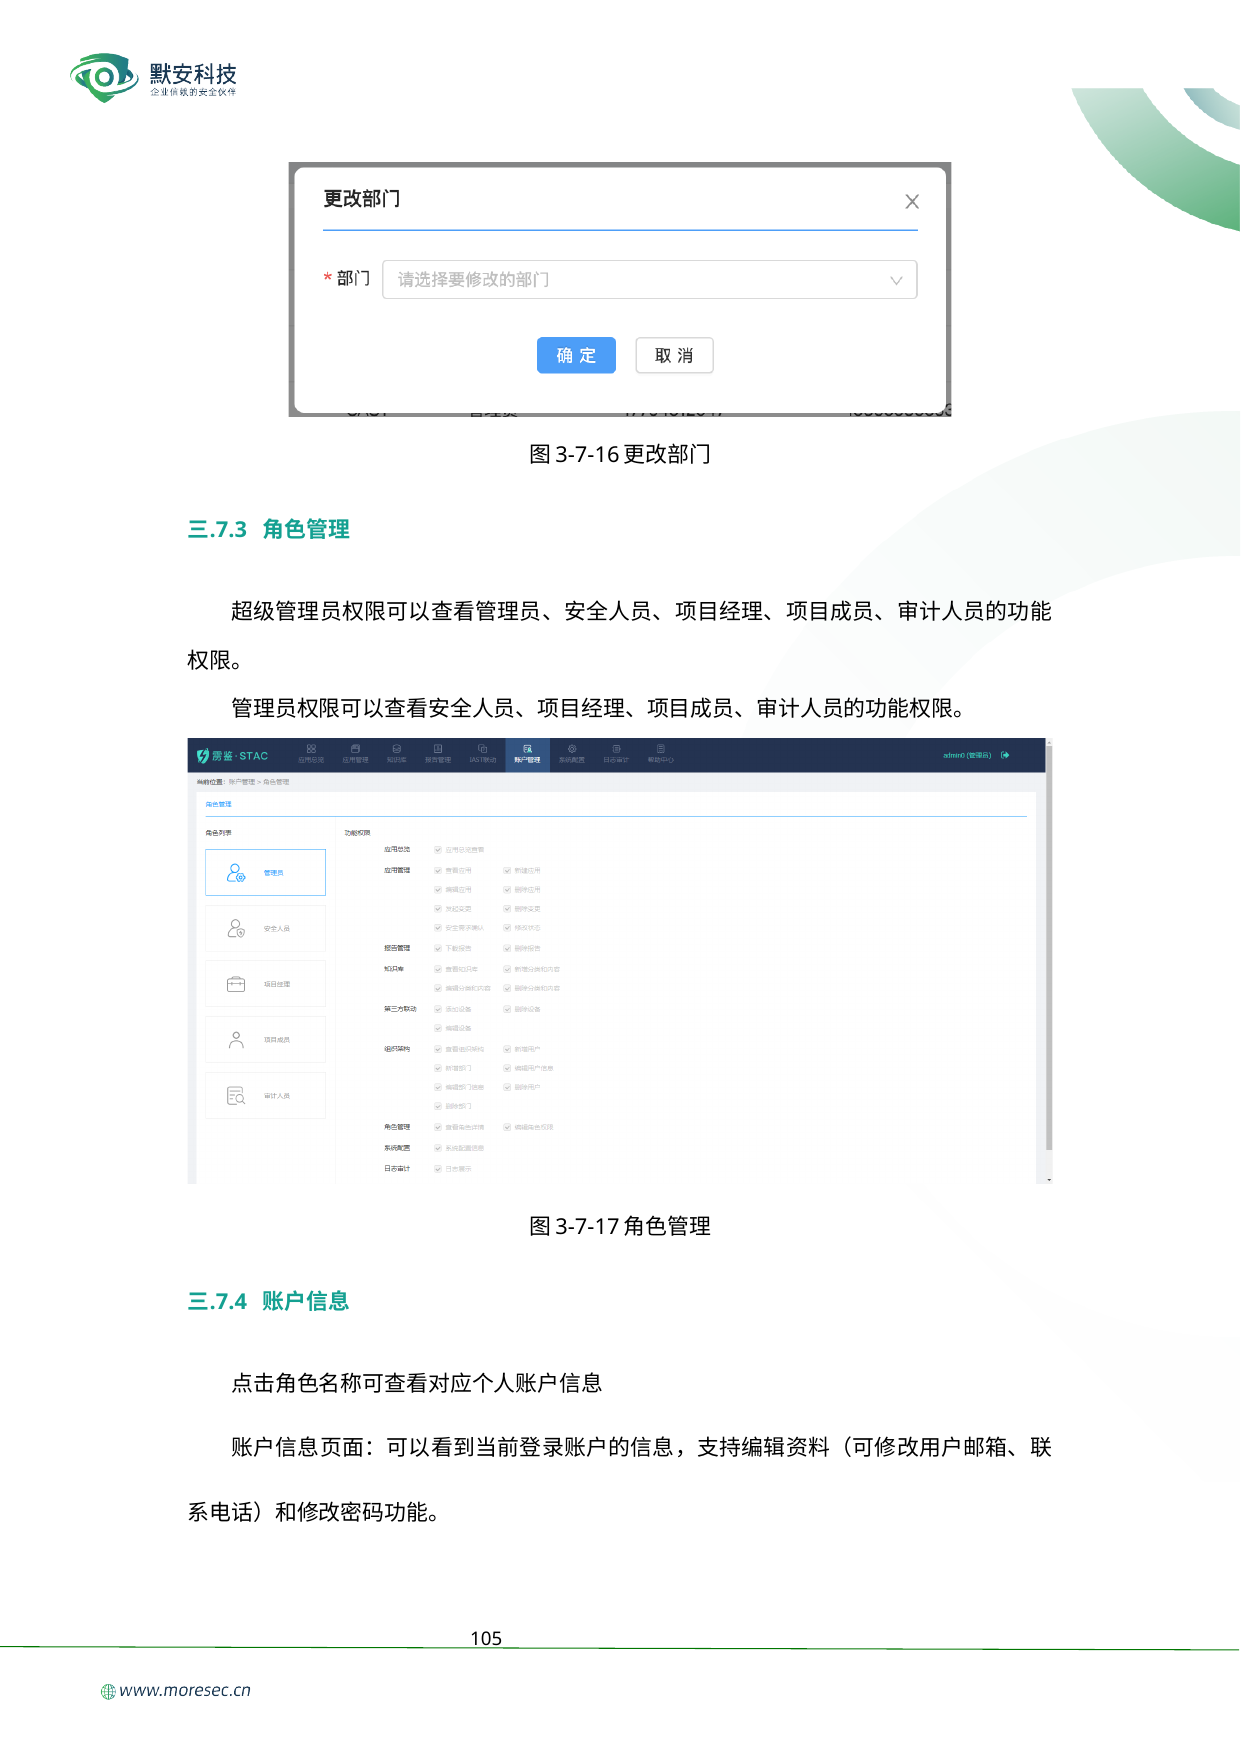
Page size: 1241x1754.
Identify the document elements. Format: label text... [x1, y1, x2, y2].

text 图3-7-16更改部门 [187, 437, 1053, 469]
text 点击角色名称可查看对应个人账户信息 [187, 1366, 1053, 1398]
text 超级管理员权限可以查看管理员、安全人员、项目经理、项目成员、审计人员的功能权限。 [187, 593, 1053, 675]
subtitle 账户信息 [187, 1284, 1053, 1317]
subtitle 角色管理 [187, 512, 1053, 545]
text 账户信息页面：可以看到当前登录账户的信息，支持编辑资料（可修改用户邮箱、联系电话）和修改密码功能。 [187, 1430, 1053, 1527]
picture [980, 88, 1240, 237]
text 管理员权限可以查看安全人员、项目经理、项目成员、审计人员的功能权限。 [187, 691, 1053, 723]
picture [94, 1676, 257, 1706]
picture [187, 162, 1241, 1506]
picture [65, 47, 238, 107]
text 图3-7-17角色管理 [187, 1209, 1053, 1241]
